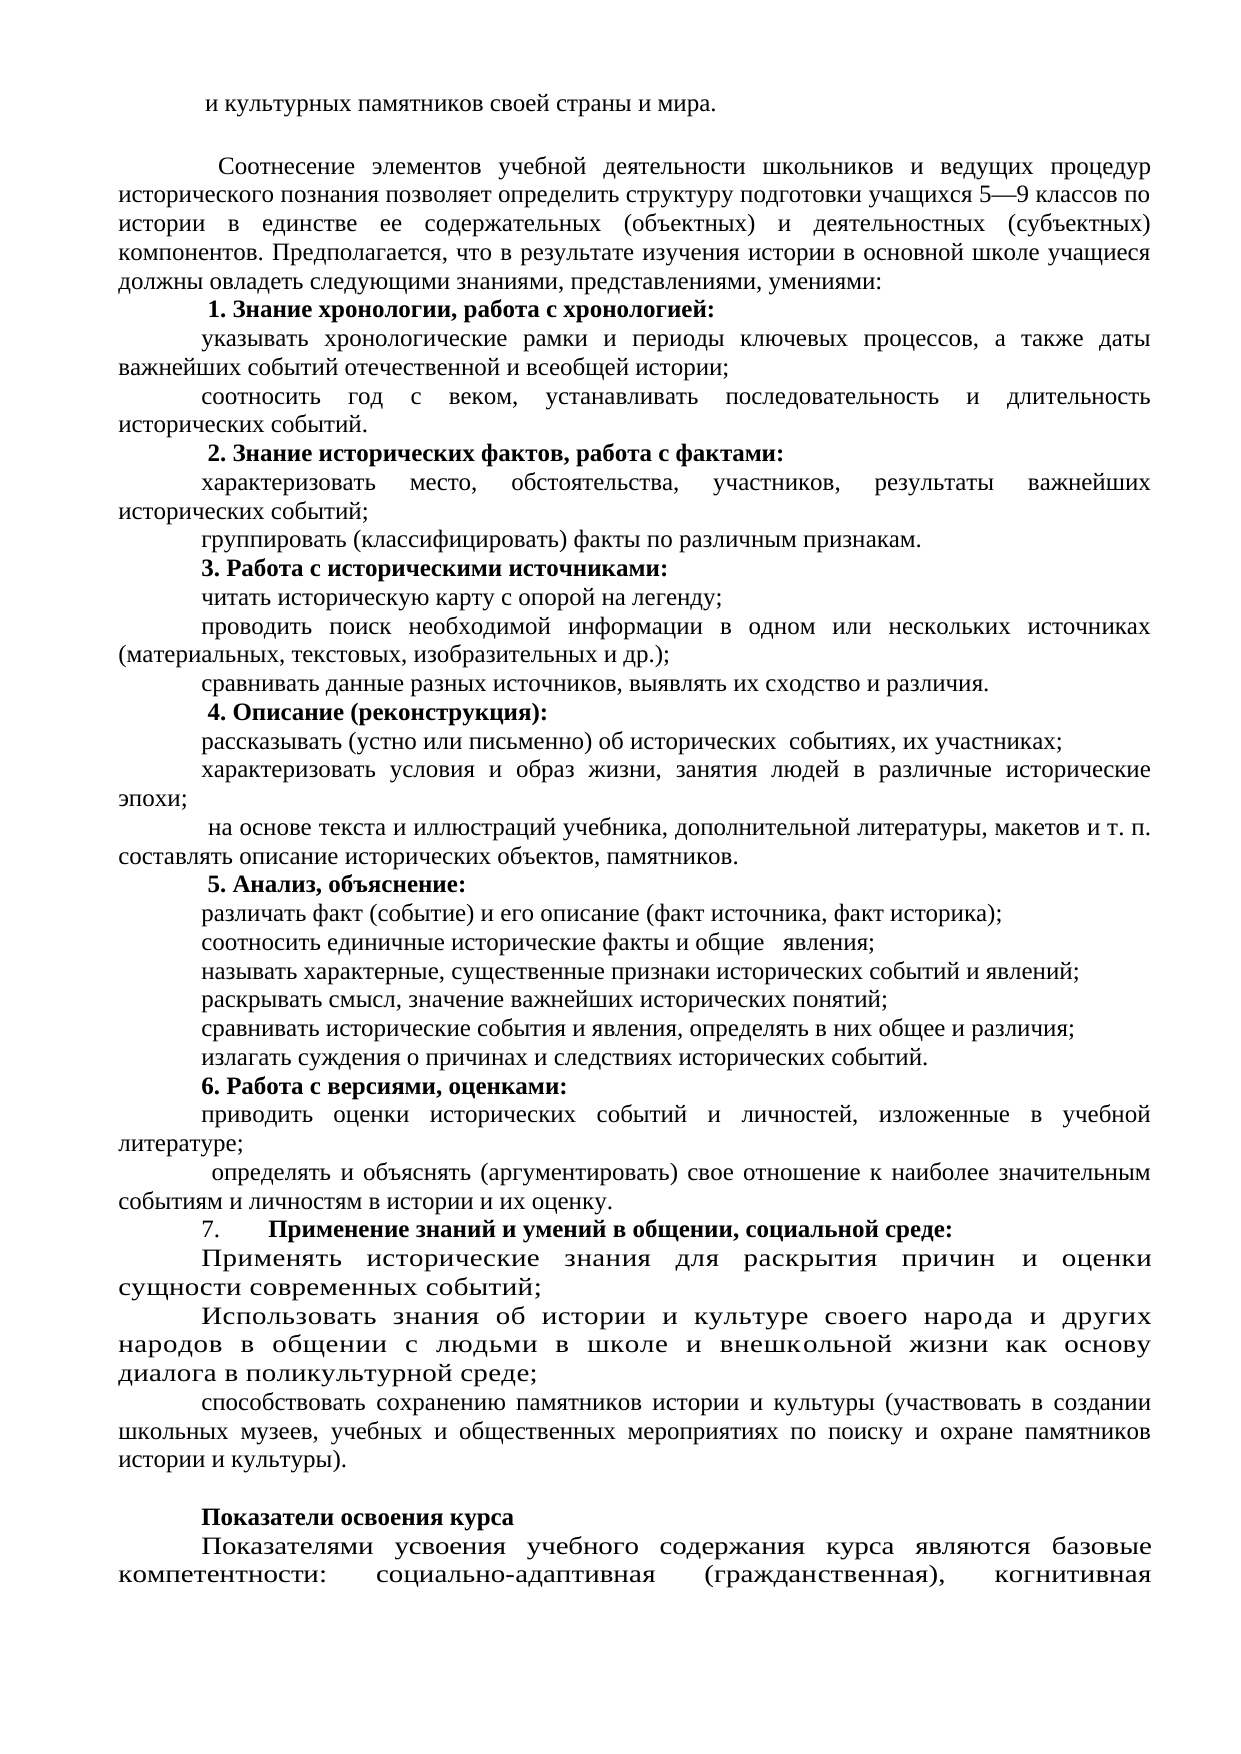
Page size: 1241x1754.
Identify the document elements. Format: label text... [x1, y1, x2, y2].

text соотносить год с веком, устанавливать последовательность и длительность исторических событий. [118, 381, 1152, 438]
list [167, 88, 1152, 117]
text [118, 1531, 1152, 1588]
text читать историческую карту с опорой на легенду; [118, 582, 1152, 611]
text рассказывать (устно или письменно) об исторических событиях, их участниках; [118, 726, 1152, 754]
text различать факт (событие) и его описание (факт источника, факт историка); [118, 898, 1152, 927]
text соотносить единичные исторические факты и общие явления; [118, 927, 1152, 956]
text на основе текста и иллюстраций учебника, дополнительной литературы, макетов и т. п. составлять описание исторических объектов, памятников. [118, 812, 1152, 869]
text Применять исторические знания для раскрытия причин и оценки сущности современных событий; [118, 1243, 1152, 1301]
text 4. Описание (реконструкция): [118, 697, 1152, 726]
text 6. Работа с версиями, оценками: [118, 1071, 1152, 1099]
text Показатели освоения курса [118, 1502, 1152, 1531]
text Использовать знания об истории и культуре своего народа и других народов в общении с людьми в школе и внешкольной жизни как основу диалога в поликультурной среде; [118, 1301, 1152, 1387]
text характеризовать место, обстоятельства, участников, результаты важнейших исторических событий; [118, 467, 1152, 524]
text сравнивать исторические события и явления, определять в них общее и различия; [118, 1013, 1152, 1042]
text группировать (классифицировать) факты по различным признакам. [118, 524, 1152, 553]
text 3. Работа с историческими источниками: [118, 553, 1152, 582]
text раскрывать смысл, значение важнейших исторических понятий; [118, 984, 1152, 1013]
text характеризовать условия и образ жизни, занятия людей в различные исторические эпохи; [118, 754, 1152, 812]
text приводить оценки исторических событий и личностей, изложенные в учебной литературе; [118, 1099, 1152, 1157]
text называть характерные, существенные признаки исторических событий и явлений; [118, 956, 1152, 984]
text указывать хронологические рамки и периоды ключевых процессов, а также даты важнейших событий отечественной и всеобщей истории; [118, 323, 1152, 381]
text 2. Знание исторических фактов, работа с фактами: [118, 438, 1152, 467]
list Применение знаний и умений в общении, социальной среде: [118, 1214, 1152, 1243]
text 1. Знание хронологии, работа с хронологией: [118, 294, 1152, 323]
text сравнивать данные разных источников, выявлять их сходство и различия. [118, 668, 1152, 697]
text способствовать сохранению памятников истории и культуры (участвовать в создании школьных музеев, учебных и общественных мероприятиях по поиску и охране памятников истории и культуры). [118, 1387, 1152, 1473]
text Соотнесение элементов учебной деятельности школьников и ведущих процедур исторического познания позволяет определить структуру подготовки учащихся 5—9 классов по истории в единстве ее содержательных (объектных) и деятельностных (субъектных) компонентов. Предполагается, что в результате изучения истории в основной школе учащиеся должны овладеть следующими знаниями, представлениями, умениями: [118, 151, 1152, 294]
text определять и объяснять (аргументировать) свое отношение к наиболее значительным событиям и личностям в истории и их оценку. [118, 1157, 1152, 1214]
text проводить поиск необходимой информации в одном или нескольких источниках (материальных, текстовых, изобразительных и др.); [118, 611, 1152, 668]
text излагать суждения о причинах и следствиях исторических событий. [118, 1042, 1152, 1071]
text 5. Анализ, объяснение: [118, 869, 1152, 898]
